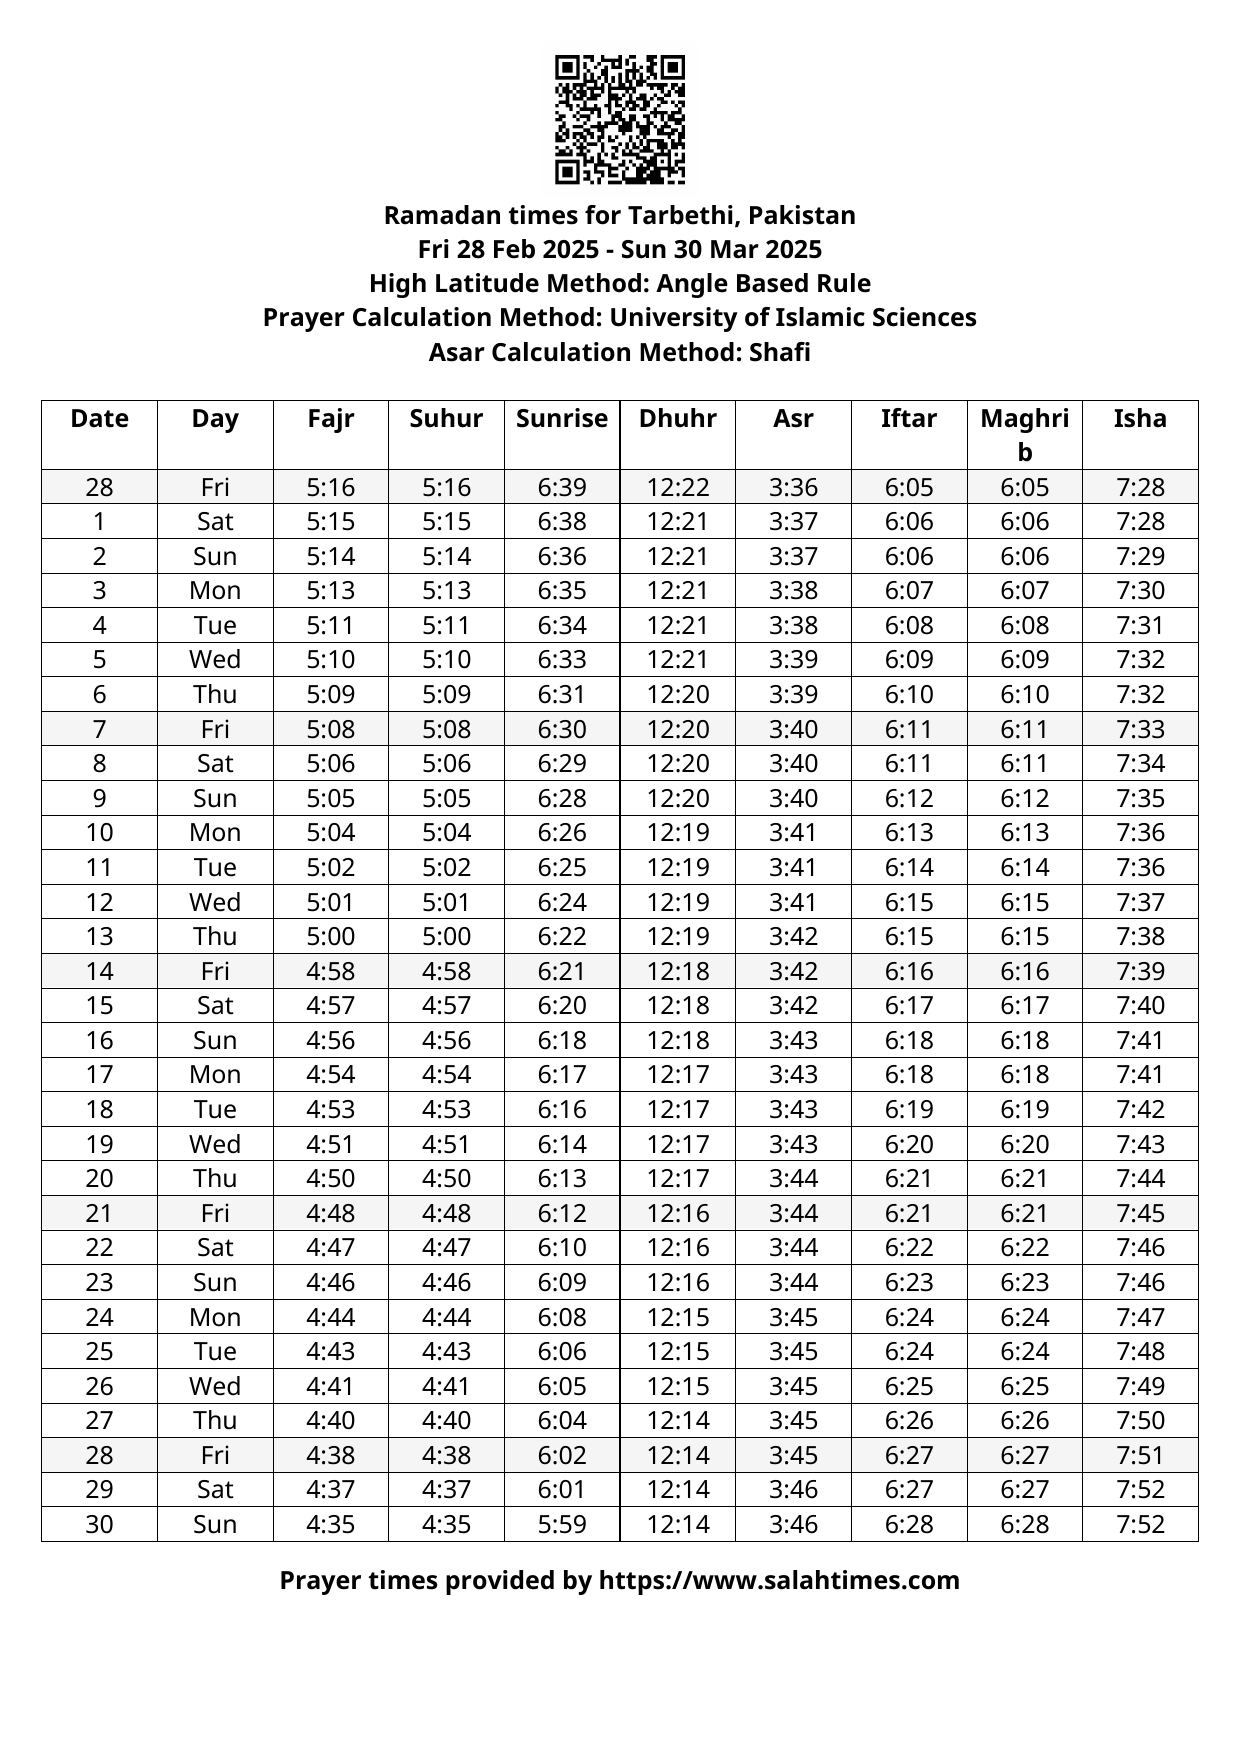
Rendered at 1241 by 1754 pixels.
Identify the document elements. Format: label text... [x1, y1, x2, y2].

table_cell 6:21 [505, 954, 619, 987]
table_cell 12:20 [621, 781, 735, 814]
table_cell 6:18 [852, 1058, 967, 1091]
table_cell 6:11 [852, 746, 967, 780]
table_cell 6:24 [852, 1334, 967, 1368]
table_cell 7:52 [1083, 1507, 1198, 1541]
table_cell 5:09 [389, 677, 504, 711]
table_cell 5:10 [389, 643, 504, 676]
table_cell 4:40 [274, 1404, 388, 1437]
table_cell 12:16 [621, 1196, 735, 1229]
table_cell 10 [42, 816, 157, 849]
table_cell 6:24 [852, 1300, 967, 1333]
table_cell Sat [158, 1231, 273, 1264]
table_cell 5:08 [274, 712, 388, 745]
table_cell Sun [158, 1507, 273, 1541]
table_cell 4:57 [274, 989, 388, 1022]
table_cell 4:35 [389, 1507, 504, 1541]
table_cell 4:44 [274, 1300, 388, 1333]
table_cell 4:56 [389, 1023, 504, 1057]
table_cell Mon [158, 1058, 273, 1091]
table_cell 7:32 [1083, 677, 1198, 711]
table_cell 5:59 [505, 1507, 619, 1541]
table_cell 5:16 [389, 470, 504, 503]
table_cell 7:32 [1083, 643, 1198, 676]
table_cell 7:38 [1083, 919, 1198, 953]
table_cell 19 [42, 1127, 157, 1160]
table_cell 6:06 [852, 539, 967, 572]
table_cell 4:48 [274, 1196, 388, 1229]
table_cell 7:31 [1083, 608, 1198, 642]
table_cell 7:43 [1083, 1127, 1198, 1160]
text Prayer times provided by https://www.salahtimes.com [42, 1563, 1198, 1597]
picture [542, 41, 699, 198]
table_cell 6:23 [968, 1265, 1082, 1299]
table_cell 23 [42, 1265, 157, 1299]
table_cell 6:12 [505, 1196, 619, 1229]
table_cell 7:41 [1083, 1058, 1198, 1091]
table_cell 6:08 [852, 608, 967, 642]
table_cell 7:46 [1083, 1231, 1198, 1264]
table_cell Wed [158, 1369, 273, 1402]
table_cell 7:45 [1083, 1196, 1198, 1229]
table_cell 3:42 [736, 989, 851, 1022]
table_cell 5:01 [389, 885, 504, 918]
table_cell Sat [158, 504, 273, 538]
table_cell 5:05 [389, 781, 504, 814]
table_cell Sun [158, 1023, 273, 1057]
table_cell 5:00 [274, 919, 388, 953]
table_cell 27 [42, 1404, 157, 1437]
table_cell 4:38 [389, 1438, 504, 1472]
table_cell Tue [158, 1334, 273, 1368]
table_cell 4:37 [274, 1473, 388, 1506]
table_header Isha [1083, 401, 1198, 469]
table_cell 4:50 [274, 1161, 388, 1195]
table_cell 6:09 [505, 1265, 619, 1299]
table_cell 4:53 [389, 1092, 504, 1126]
table_cell 6:28 [852, 1507, 967, 1541]
table_cell 25 [42, 1334, 157, 1368]
text Fri 28 Feb 2025 - Sun 30 Mar 2025 [42, 232, 1198, 266]
table_cell Fri [158, 1196, 273, 1229]
table_cell 6:06 [968, 504, 1082, 538]
table_cell 12:17 [621, 1058, 735, 1091]
table_cell 3:43 [736, 1127, 851, 1160]
table_cell 6:31 [505, 677, 619, 711]
table_header Sunrise [505, 401, 619, 469]
table_cell 12:18 [621, 954, 735, 987]
table_cell 6:05 [852, 470, 967, 503]
table_cell 21 [42, 1196, 157, 1229]
table_cell 7:36 [1083, 816, 1198, 849]
table_cell 3:45 [736, 1334, 851, 1368]
table_cell 4:41 [389, 1369, 504, 1402]
table_cell Sat [158, 746, 273, 780]
table_cell 12:14 [621, 1473, 735, 1506]
text Asar Calculation Method: Shafi [42, 334, 1198, 368]
table_cell 12:17 [621, 1127, 735, 1160]
table_cell 6:04 [505, 1404, 619, 1437]
table_cell 5:13 [274, 574, 388, 607]
table_cell 6:21 [968, 1196, 1082, 1229]
table_cell 6:20 [968, 1127, 1082, 1160]
table_cell 3:40 [736, 712, 851, 745]
table_header Asr [736, 401, 851, 469]
table_cell 4:56 [274, 1023, 388, 1057]
table_cell 4:44 [389, 1300, 504, 1333]
table_cell 3:45 [736, 1404, 851, 1437]
table_cell Fri [158, 470, 273, 503]
table_cell 5:06 [274, 746, 388, 780]
table_cell 3:36 [736, 470, 851, 503]
table_cell 14 [42, 954, 157, 987]
table_cell 12:15 [621, 1334, 735, 1368]
table_cell 6 [42, 677, 157, 711]
table_cell Sat [158, 989, 273, 1022]
table_cell 5:00 [389, 919, 504, 953]
table_cell 3:46 [736, 1507, 851, 1541]
table_cell Fri [158, 1438, 273, 1472]
table_cell 6:05 [968, 470, 1082, 503]
table_cell 3:40 [736, 746, 851, 780]
table_cell 6:27 [852, 1473, 967, 1506]
table_cell Tue [158, 608, 273, 642]
table_cell 6:15 [852, 885, 967, 918]
table_cell 4:43 [389, 1334, 504, 1368]
table_cell 7:49 [1083, 1369, 1198, 1402]
table_cell 15 [42, 989, 157, 1022]
table_cell 6:27 [968, 1438, 1082, 1472]
table_cell 28 [42, 470, 157, 503]
table_cell 12:17 [621, 1161, 735, 1195]
table_cell 6:21 [852, 1196, 967, 1229]
table_cell 12:22 [621, 470, 735, 503]
table_cell 6:19 [968, 1092, 1082, 1126]
table_cell 6:27 [852, 1438, 967, 1472]
table_cell 5:11 [274, 608, 388, 642]
table_cell 3:41 [736, 885, 851, 918]
table_cell 4:38 [274, 1438, 388, 1472]
table_cell 7:40 [1083, 989, 1198, 1022]
table_cell 7:35 [1083, 781, 1198, 814]
table_cell 6:34 [505, 608, 619, 642]
table_cell 6:23 [852, 1265, 967, 1299]
table_cell 6:18 [852, 1023, 967, 1057]
table_cell 4:47 [274, 1231, 388, 1264]
table_cell Mon [158, 574, 273, 607]
table_header Date [42, 401, 157, 469]
table_cell 20 [42, 1161, 157, 1195]
table_cell 3:37 [736, 504, 851, 538]
table_cell 6:15 [968, 919, 1082, 953]
table_cell 6:33 [505, 643, 619, 676]
table_cell 12:19 [621, 850, 735, 884]
text High Latitude Method: Angle Based Rule [42, 266, 1198, 300]
table_cell 22 [42, 1231, 157, 1264]
table_cell 5:13 [389, 574, 504, 607]
table_cell 6:26 [505, 816, 619, 849]
table_cell 6:09 [968, 643, 1082, 676]
table_cell 5:02 [274, 850, 388, 884]
table_cell 4:53 [274, 1092, 388, 1126]
table_cell 12:15 [621, 1300, 735, 1333]
table_cell 6:06 [505, 1334, 619, 1368]
table_cell 6:26 [852, 1404, 967, 1437]
table_cell 18 [42, 1092, 157, 1126]
table_cell 12:14 [621, 1507, 735, 1541]
table_cell 9 [42, 781, 157, 814]
table_cell 5:15 [274, 504, 388, 538]
table_cell 7:48 [1083, 1334, 1198, 1368]
table_cell 3:41 [736, 816, 851, 849]
table_cell 6:38 [505, 504, 619, 538]
table_header Day [158, 401, 273, 469]
table_cell 7:44 [1083, 1161, 1198, 1195]
table_cell Sat [158, 1473, 273, 1506]
table_cell 5:16 [274, 470, 388, 503]
table_cell Mon [158, 816, 273, 849]
table_cell 12:21 [621, 539, 735, 572]
table_cell 5:14 [274, 539, 388, 572]
table_cell 2 [42, 539, 157, 572]
table_cell 6:08 [505, 1300, 619, 1333]
table_cell 6:18 [505, 1023, 619, 1057]
table_cell 6:20 [505, 989, 619, 1022]
table_cell 6:19 [852, 1092, 967, 1126]
table_cell 6:22 [505, 919, 619, 953]
table_cell 16 [42, 1023, 157, 1057]
table_cell 4 [42, 608, 157, 642]
table_cell Mon [158, 1300, 273, 1333]
table_cell 6:15 [968, 885, 1082, 918]
table_cell 6:12 [852, 781, 967, 814]
table_cell 3:44 [736, 1161, 851, 1195]
table_cell 6:24 [968, 1334, 1082, 1368]
table_cell 6:14 [968, 850, 1082, 884]
table_cell Thu [158, 677, 273, 711]
table_cell 6:26 [968, 1404, 1082, 1437]
table_cell 12 [42, 885, 157, 918]
table_cell 7:46 [1083, 1265, 1198, 1299]
table_cell 11 [42, 850, 157, 884]
table_cell 6:27 [968, 1473, 1082, 1506]
table_cell 7:29 [1083, 539, 1198, 572]
table_cell 5:04 [274, 816, 388, 849]
table_cell 3:44 [736, 1231, 851, 1264]
table_cell 3:43 [736, 1058, 851, 1091]
table_cell 6:10 [852, 677, 967, 711]
table_cell 6:02 [505, 1438, 619, 1472]
table_cell 12:16 [621, 1265, 735, 1299]
table_cell 12:20 [621, 677, 735, 711]
table_cell 5:04 [389, 816, 504, 849]
table_cell 12:20 [621, 746, 735, 780]
table_cell 6:13 [968, 816, 1082, 849]
table_cell 6:08 [968, 608, 1082, 642]
table_cell 4:51 [274, 1127, 388, 1160]
table_cell 7:37 [1083, 885, 1198, 918]
table_cell 6:17 [968, 989, 1082, 1022]
table_cell 6:14 [505, 1127, 619, 1160]
table_cell 5:15 [389, 504, 504, 538]
table_cell 6:29 [505, 746, 619, 780]
table_cell 6:10 [968, 677, 1082, 711]
table_header Suhur [389, 401, 504, 469]
table_cell 3:39 [736, 677, 851, 711]
table_cell 6:24 [505, 885, 619, 918]
table_cell 6:18 [968, 1023, 1082, 1057]
table_cell 24 [42, 1300, 157, 1333]
table_cell 7 [42, 712, 157, 745]
table_cell 13 [42, 919, 157, 953]
table_cell 5:06 [389, 746, 504, 780]
table_cell 6:16 [505, 1092, 619, 1126]
table_cell 4:50 [389, 1161, 504, 1195]
table_cell 3:42 [736, 954, 851, 987]
table_cell 3:42 [736, 919, 851, 953]
table_cell 7:36 [1083, 850, 1198, 884]
table_cell 1 [42, 504, 157, 538]
table_cell 3:38 [736, 608, 851, 642]
table_cell 7:50 [1083, 1404, 1198, 1437]
table_cell 4:51 [389, 1127, 504, 1160]
table_cell 4:54 [389, 1058, 504, 1091]
table_cell 6:13 [852, 816, 967, 849]
table_cell 12:19 [621, 885, 735, 918]
table_cell 5:09 [274, 677, 388, 711]
table_cell 4:48 [389, 1196, 504, 1229]
table_cell Wed [158, 643, 273, 676]
table_cell 3:46 [736, 1473, 851, 1506]
table_cell 12:14 [621, 1404, 735, 1437]
table_cell 3:38 [736, 574, 851, 607]
table_cell 12:18 [621, 1023, 735, 1057]
table_cell 4:58 [274, 954, 388, 987]
table_cell 6:25 [852, 1369, 967, 1402]
table_cell 4:46 [389, 1265, 504, 1299]
table_cell 7:41 [1083, 1023, 1198, 1057]
table_cell 6:09 [852, 643, 967, 676]
table_cell Tue [158, 1092, 273, 1126]
table_cell 12:21 [621, 574, 735, 607]
table_cell 4:40 [389, 1404, 504, 1437]
table_cell 7:33 [1083, 712, 1198, 745]
table_cell 4:46 [274, 1265, 388, 1299]
table_cell 6:10 [505, 1231, 619, 1264]
table_cell 29 [42, 1473, 157, 1506]
table_cell Fri [158, 712, 273, 745]
table_cell 3:43 [736, 1023, 851, 1057]
table_cell 12:16 [621, 1231, 735, 1264]
table_cell 5:11 [389, 608, 504, 642]
table_cell 6:06 [852, 504, 967, 538]
table_cell 3:45 [736, 1369, 851, 1402]
table_cell 6:24 [968, 1300, 1082, 1333]
table_cell Thu [158, 1404, 273, 1437]
table_cell 6:14 [852, 850, 967, 884]
table_cell 12:21 [621, 504, 735, 538]
table_cell 6:39 [505, 470, 619, 503]
table_cell 6:35 [505, 574, 619, 607]
table_cell 6:11 [968, 712, 1082, 745]
table_header Iftar [852, 401, 967, 469]
table_cell 6:36 [505, 539, 619, 572]
table_cell 4:54 [274, 1058, 388, 1091]
table_cell 5:10 [274, 643, 388, 676]
table_cell Sun [158, 781, 273, 814]
table_cell 6:16 [968, 954, 1082, 987]
table_cell 6:13 [505, 1161, 619, 1195]
table_cell 4:35 [274, 1507, 388, 1541]
table_cell 7:42 [1083, 1092, 1198, 1126]
table_cell 5:05 [274, 781, 388, 814]
table_cell 12:18 [621, 989, 735, 1022]
table_cell 3:44 [736, 1265, 851, 1299]
table_cell 6:05 [505, 1369, 619, 1402]
table_cell 6:22 [968, 1231, 1082, 1264]
table_cell 6:11 [852, 712, 967, 745]
table_cell 5:01 [274, 885, 388, 918]
table_cell 6:01 [505, 1473, 619, 1506]
table_cell 3:45 [736, 1438, 851, 1472]
table_cell 6:07 [852, 574, 967, 607]
table_cell 6:21 [968, 1161, 1082, 1195]
table_cell 12:21 [621, 608, 735, 642]
table_cell 5:08 [389, 712, 504, 745]
table_cell 28 [42, 1438, 157, 1472]
table_cell 7:28 [1083, 504, 1198, 538]
table_cell 6:28 [968, 1507, 1082, 1541]
table_cell Tue [158, 850, 273, 884]
table_cell 6:25 [505, 850, 619, 884]
table_header Fajr [274, 401, 388, 469]
table_cell 17 [42, 1058, 157, 1091]
table_cell 12:17 [621, 1092, 735, 1126]
table_cell 4:43 [274, 1334, 388, 1368]
table_cell 7:47 [1083, 1300, 1198, 1333]
table_cell 3:44 [736, 1196, 851, 1229]
table_cell 3:37 [736, 539, 851, 572]
table_cell 6:16 [852, 954, 967, 987]
table_cell 3:45 [736, 1300, 851, 1333]
table_cell 3:39 [736, 643, 851, 676]
table_cell 12:21 [621, 643, 735, 676]
table_cell Thu [158, 919, 273, 953]
table_cell 6:07 [968, 574, 1082, 607]
table_cell 6:28 [505, 781, 619, 814]
table_cell 6:06 [968, 539, 1082, 572]
table_cell 7:34 [1083, 746, 1198, 780]
table_cell 4:47 [389, 1231, 504, 1264]
table_cell 7:51 [1083, 1438, 1198, 1472]
table_cell 4:57 [389, 989, 504, 1022]
table_cell Sun [158, 1265, 273, 1299]
table_cell 12:20 [621, 712, 735, 745]
table_cell 3:43 [736, 1092, 851, 1126]
table_cell Wed [158, 885, 273, 918]
table_cell 6:20 [852, 1127, 967, 1160]
table_cell 7:39 [1083, 954, 1198, 987]
table_cell 12:15 [621, 1369, 735, 1402]
table_cell 6:11 [968, 746, 1082, 780]
table_cell 12:14 [621, 1438, 735, 1472]
table_cell 6:12 [968, 781, 1082, 814]
table_cell Fri [158, 954, 273, 987]
table_cell 30 [42, 1507, 157, 1541]
table_cell 6:22 [852, 1231, 967, 1264]
table_cell 4:37 [389, 1473, 504, 1506]
table_cell 4:41 [274, 1369, 388, 1402]
table_cell 8 [42, 746, 157, 780]
table_cell Sun [158, 539, 273, 572]
table_cell 6:15 [852, 919, 967, 953]
table_cell Thu [158, 1161, 273, 1195]
table_cell 3:41 [736, 850, 851, 884]
table_cell 12:19 [621, 919, 735, 953]
table_cell 6:21 [852, 1161, 967, 1195]
table_cell 5:02 [389, 850, 504, 884]
table_cell 7:30 [1083, 574, 1198, 607]
table_cell 5:14 [389, 539, 504, 572]
text Ramadan times for Tarbethi, Pakistan [42, 198, 1198, 232]
table_cell 6:17 [505, 1058, 619, 1091]
table_cell 6:30 [505, 712, 619, 745]
text Prayer Calculation Method: University of Islamic Sciences [42, 300, 1198, 334]
table_cell 26 [42, 1369, 157, 1402]
table_cell 6:17 [852, 989, 967, 1022]
table_cell Wed [158, 1127, 273, 1160]
table_cell 3:40 [736, 781, 851, 814]
table_header Maghrib [968, 401, 1082, 469]
table_cell 6:18 [968, 1058, 1082, 1091]
table_cell 7:52 [1083, 1473, 1198, 1506]
table_cell 12:19 [621, 816, 735, 849]
table_cell 7:28 [1083, 470, 1198, 503]
table_cell 3 [42, 574, 157, 607]
table_cell 4:58 [389, 954, 504, 987]
table_cell 6:25 [968, 1369, 1082, 1402]
table_header Dhuhr [621, 401, 735, 469]
table_cell 5 [42, 643, 157, 676]
